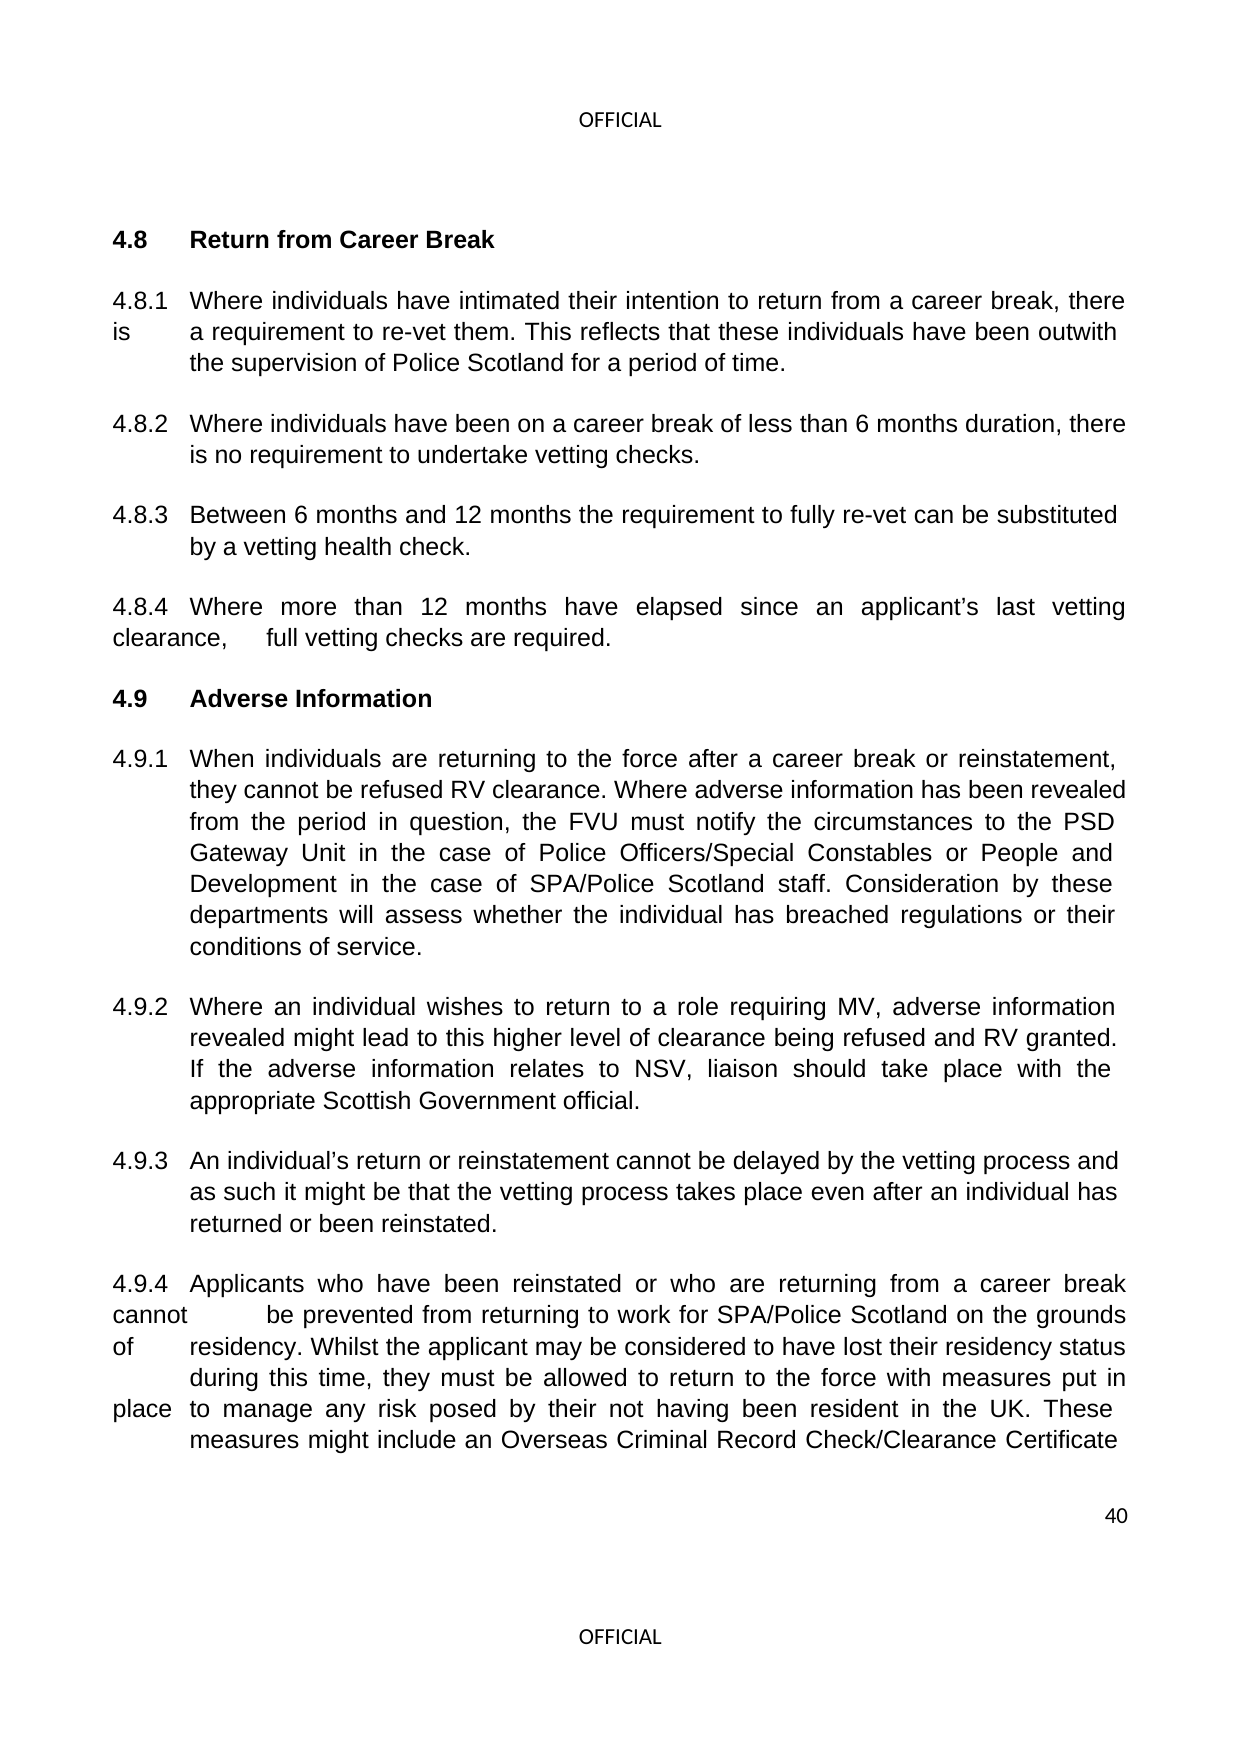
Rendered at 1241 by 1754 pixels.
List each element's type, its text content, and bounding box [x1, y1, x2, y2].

text 4.9.1 When individuals are returning to the force after a career break or reinstatement, they cannot be refused RV clearance. Where adverse information has been revealed from the period in question, the FVU must notify the circumstances to the PSD Gateway Unit in the case of Police Officers/Special Constables or People and Development in the case of SPA/Police Scotland staff. Consideration by these departments will assess whether the individual has breached regulations or their conditions of service. [112, 742, 1128, 961]
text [112, 1267, 1128, 1455]
text 4.8.4 Where more than 12 months have elapsed since an applicant’s last vetting clearance, full vetting checks are required. [112, 590, 1128, 653]
subtitle 4.8 Return from Career Break [112, 224, 1128, 255]
text 4.9.2 Where an individual wishes to return to a role requiring MV, adverse information revealed might lead to this higher level of clearance being refused and RV granted. If the adverse information relates to NSV, liaison should take place with the appropriate Scottish Government official. [112, 990, 1128, 1115]
text 4.8.2 Where individuals have been on a career break of less than 6 months duration, there is no requirement to undertake vetting checks. [112, 407, 1128, 469]
text 4.8.3 Between 6 months and 12 months the requirement to fully re-vet can be substituted by a vetting health check. [112, 499, 1128, 561]
text 4.9.3 An individual’s return or reinstatement cannot be delayed by the vetting process and as such it might be that the vetting process takes place even after an individual has returned or been reinstated. [112, 1144, 1128, 1238]
text 4.8.1 Where individuals have intimated their intention to return from a career break, there is a requirement to re-vet them. This reflects that these individuals have been outwith the supervision of Police Scotland for a period of time. [112, 284, 1128, 378]
subtitle 4.9 Adverse Information [112, 682, 1128, 713]
